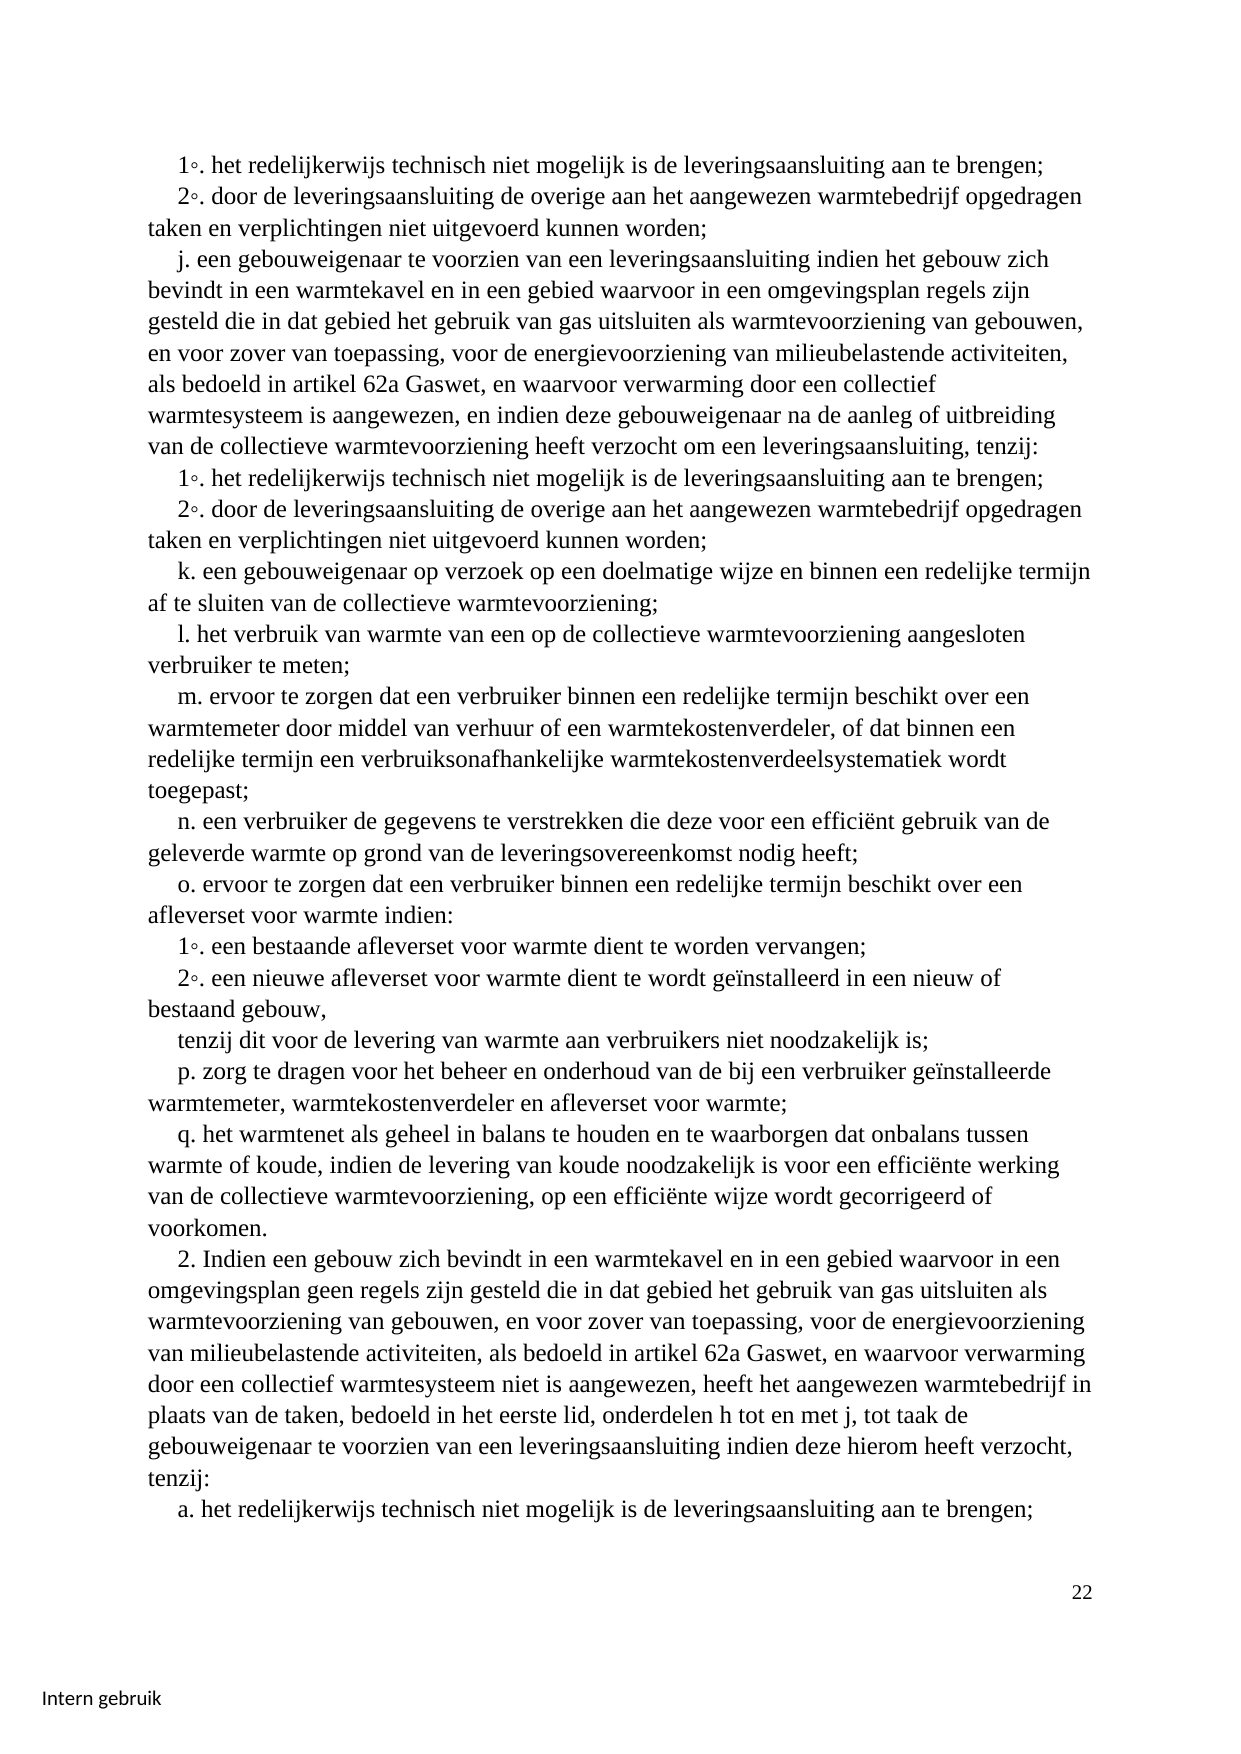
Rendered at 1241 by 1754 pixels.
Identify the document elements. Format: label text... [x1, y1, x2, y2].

text a. het redelijkerwijs technisch niet mogelijk is de leveringsaansluiting aan te brengen; [148, 1491, 1092, 1523]
text 1◦. het redelijkerwijs technisch niet mogelijk is de leveringsaansluiting aan te brengen; [148, 460, 1092, 491]
text 2◦. door de leveringsaansluiting de overige aan het aangewezen warmtebedrijf opgedragen taken en verplichtingen niet uitgevoerd kunnen worden; [148, 179, 1092, 241]
text tenzij dit voor de levering van warmte aan verbruikers niet noodzakelijk is; [148, 1023, 1092, 1054]
text k. een gebouweigenaar op verzoek op een doelmatige wijze en binnen een redelijke termijn af te sluiten van de collectieve warmtevoorziening; [148, 554, 1092, 616]
text 2. Indien een gebouw zich bevindt in een warmtekavel en in een gebied waarvoor in een omgevingsplan geen regels zijn gesteld die in dat gebied het gebruik van gas uitsluiten als warmtevoorziening van gebouwen, en voor zover van toepassing, voor de energievoorziening van milieubelastende activiteiten, als bedoeld in artikel 62a Gaswet, en waarvoor verwarming door een collectief warmtesysteem niet is aangewezen, heeft het aangewezen warmtebedrijf in plaats van de taken, bedoeld in het eerste lid, onderdelen h tot en met j, tot taak de gebouweigenaar te voorzien van een leveringsaansluiting indien deze hierom heeft verzocht, tenzij: [148, 1241, 1092, 1491]
text 1◦. een bestaande afleverset voor warmte dient te worden vervangen; [148, 929, 1092, 960]
text o. ervoor te zorgen dat een verbruiker binnen een redelijke termijn beschikt over een afleverset voor warmte indien: [148, 866, 1092, 929]
text q. het warmtenet als geheel in balans te houden en te waarborgen dat onbalans tussen warmte of koude, indien de levering van koude noodzakelijk is voor een efficiënte werking van de collectieve warmtevoorziening, op een efficiënte wijze wordt gecorrigeerd of voorkomen. [148, 1116, 1092, 1241]
text 2◦. een nieuwe afleverset voor warmte dient te wordt geïnstalleerd in een nieuw of bestaand gebouw, [148, 960, 1092, 1023]
text p. zorg te dragen voor het beheer en onderhoud van de bij een verbruiker geïnstalleerde warmtemeter, warmtekostenverdeler en afleverset voor warmte; [148, 1054, 1092, 1116]
text n. een verbruiker de gegevens te verstrekken die deze voor een efficiënt gebruik van de geleverde warmte op grond van de leveringsovereenkomst nodig heeft; [148, 804, 1092, 866]
text l. het verbruik van warmte van een op de collectieve warmtevoorziening aangesloten verbruiker te meten; [148, 616, 1092, 679]
text m. ervoor te zorgen dat een verbruiker binnen een redelijke termijn beschikt over een warmtemeter door middel van verhuur of een warmtekostenverdeler, of dat binnen een redelijke termijn een verbruiksonafhankelijke warmtekostenverdeelsystematiek wordt toegepast; [148, 679, 1092, 804]
text 2◦. door de leveringsaansluiting de overige aan het aangewezen warmtebedrijf opgedragen taken en verplichtingen niet uitgevoerd kunnen worden; [148, 491, 1092, 554]
text j. een gebouweigenaar te voorzien van een leveringsaansluiting indien het gebouw zich bevindt in een warmtekavel en in een gebied waarvoor in een omgevingsplan regels zijn gesteld die in dat gebied het gebruik van gas uitsluiten als warmtevoorziening van gebouwen, en voor zover van toepassing, voor de energievoorziening van milieubelastende activiteiten, als bedoeld in artikel 62a Gaswet, en waarvoor verwarming door een collectief warmtesysteem is aangewezen, en indien deze gebouweigenaar na de aanleg of uitbreiding van de collectieve warmtevoorziening heeft verzocht om een leveringsaansluiting, tenzij: [148, 241, 1092, 460]
text 1◦. het redelijkerwijs technisch niet mogelijk is de leveringsaansluiting aan te brengen; [148, 148, 1092, 179]
